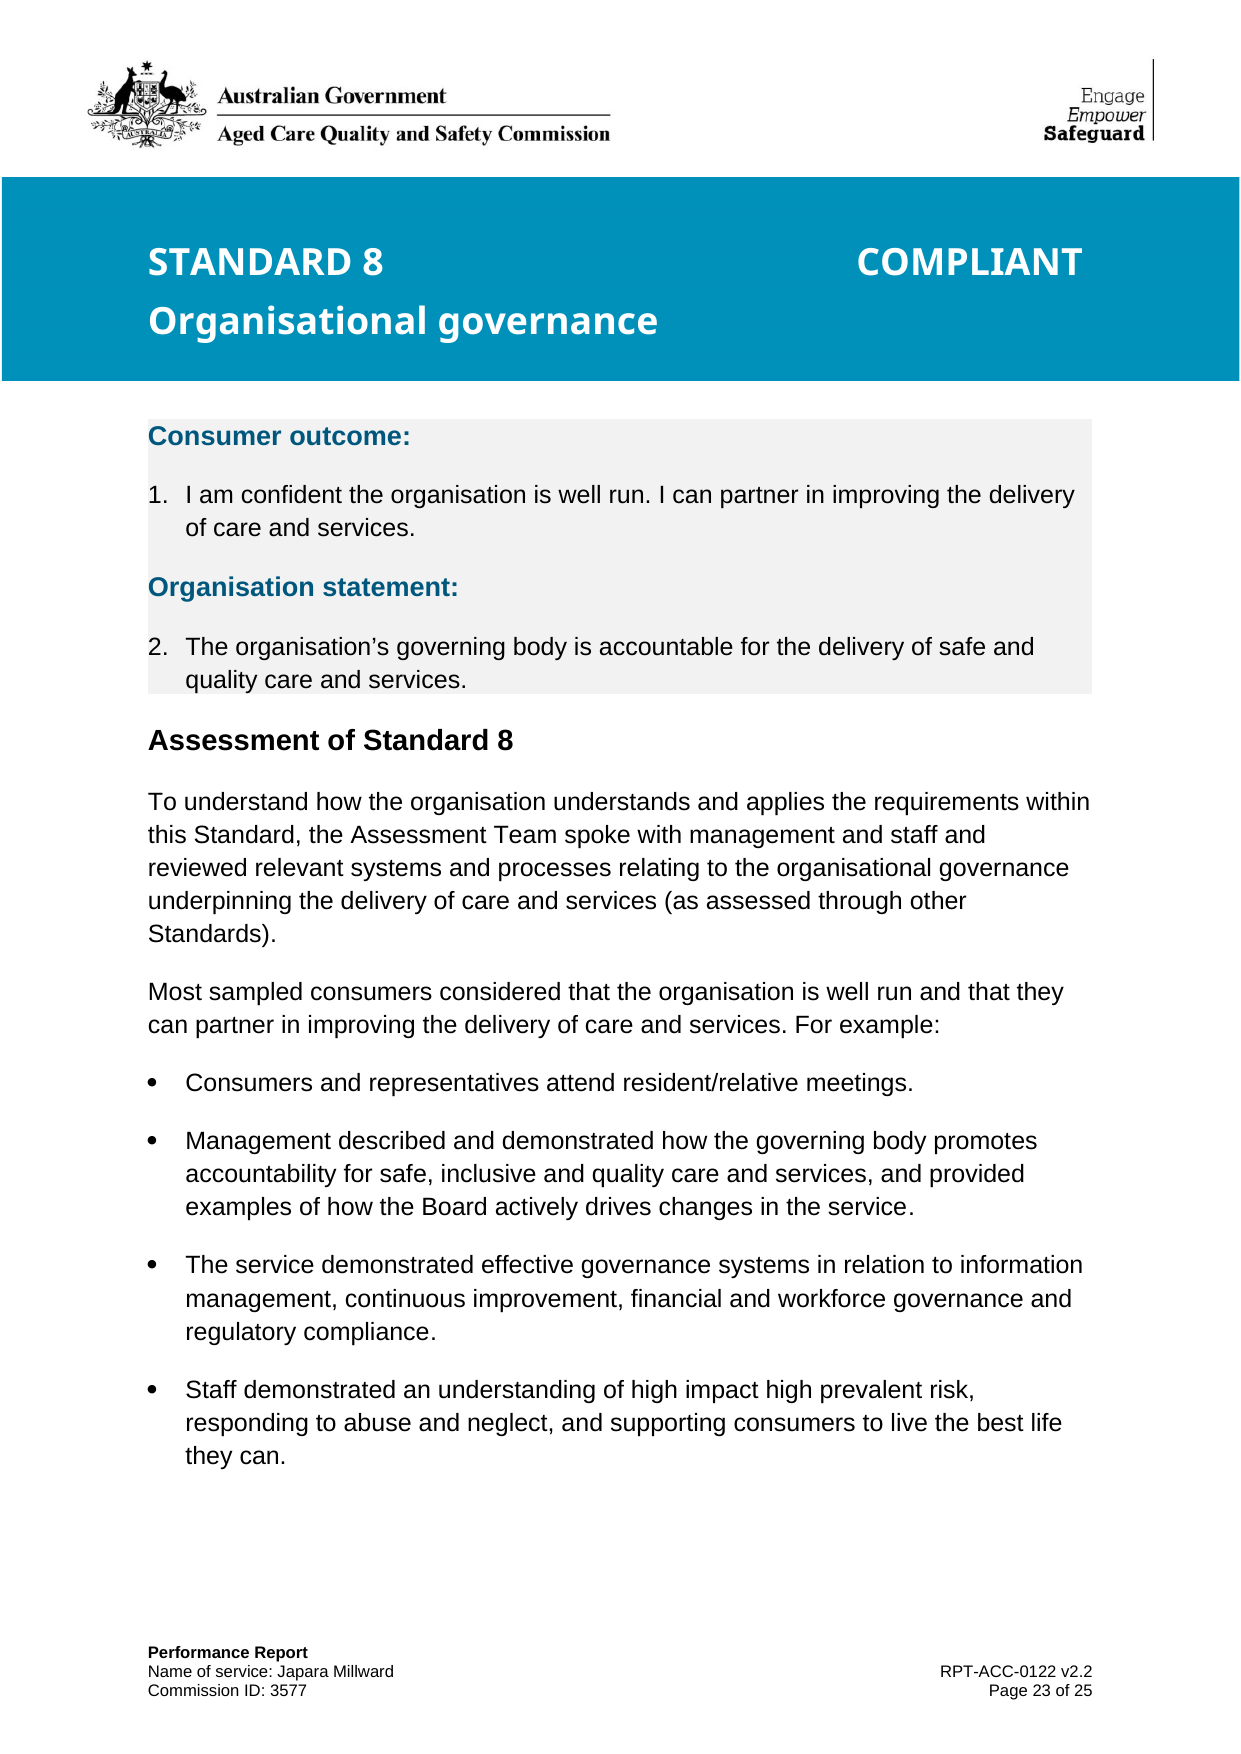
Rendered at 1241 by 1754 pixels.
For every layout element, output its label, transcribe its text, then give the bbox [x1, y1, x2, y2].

subtitle Organisation statement: [148, 571, 1092, 603]
list I am confident the organisation is well run. I can partner in improving the delivery of care and services. [148, 480, 1092, 542]
list The service demonstrated effective governance systems in relation to information management, continuous improvement, financial and workforce governance and regulatory compliance. [148, 1250, 1092, 1345]
list The organisation’s governing body is accountable for the delivery of safe and quality care and services. [148, 632, 1092, 694]
list Management described and demonstrated how the governing body promotes accountability for safe, inclusive and quality care and services, and provided examples of how the Board actively drives changes in the service. [148, 1126, 1092, 1221]
subtitle STANDARD 8 COMPLIANT Organisational governance [148, 236, 1092, 345]
subtitle Assessment of Standard 8 [148, 723, 1092, 757]
list Consumers and representatives attend resident/relative meetings. [148, 1068, 1092, 1097]
subtitle Consumer outcome: [148, 419, 1092, 451]
picture [1, 0, 1241, 169]
text To understand how the organisation understands and applies the requirements within this Standard, the Assessment Team spoke with management and staff and reviewed relevant systems and processes relating to the organisational governance underpinning the delivery of care and services (as assessed through other Standards). [148, 787, 1092, 948]
text Most sampled consumers considered that the organisation is well run and that they can partner in improving the delivery of care and services. For example: [148, 977, 1092, 1039]
list Staff demonstrated an understanding of high impact high prevalent risk, responding to abuse and neglect, and supporting consumers to live the best life they can. [148, 1374, 1092, 1469]
